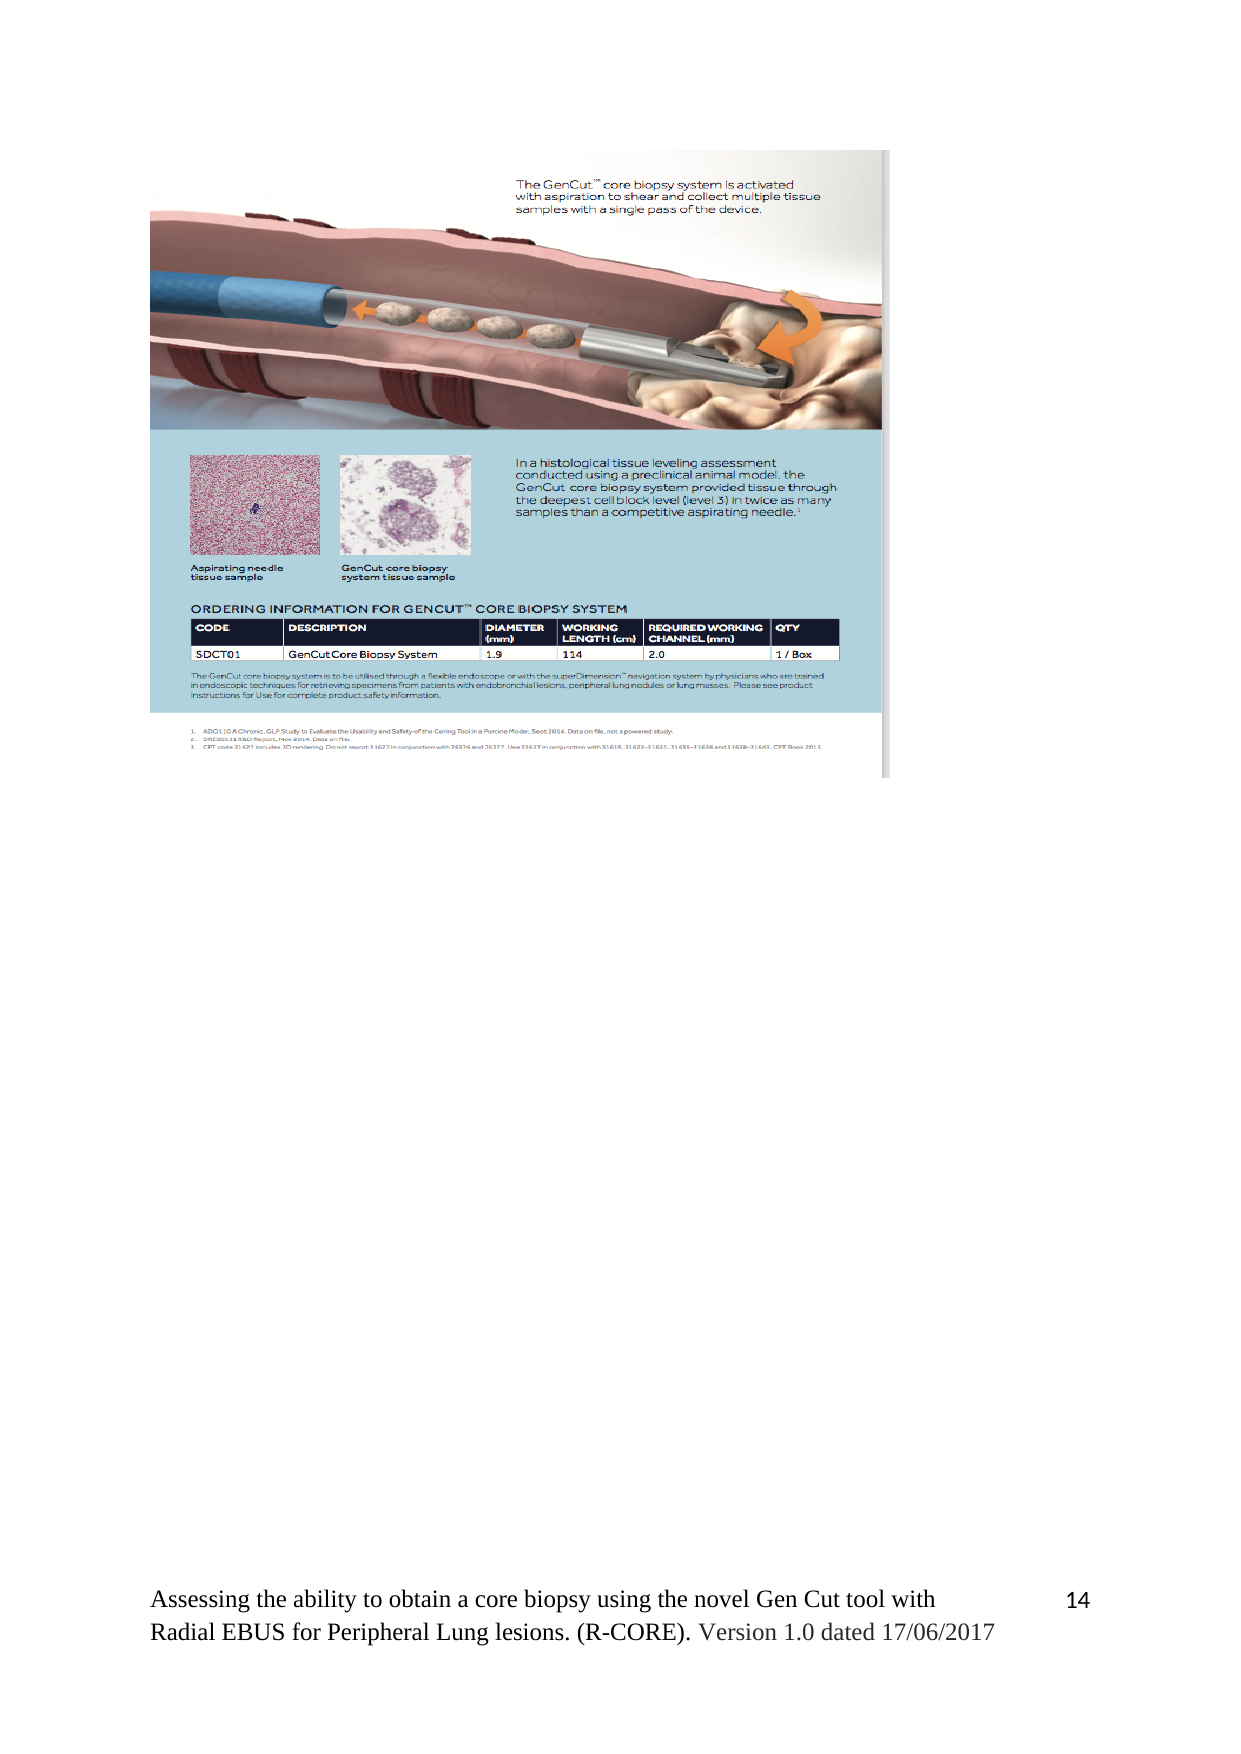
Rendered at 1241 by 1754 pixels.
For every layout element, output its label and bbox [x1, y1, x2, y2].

picture [150, 150, 890, 778]
